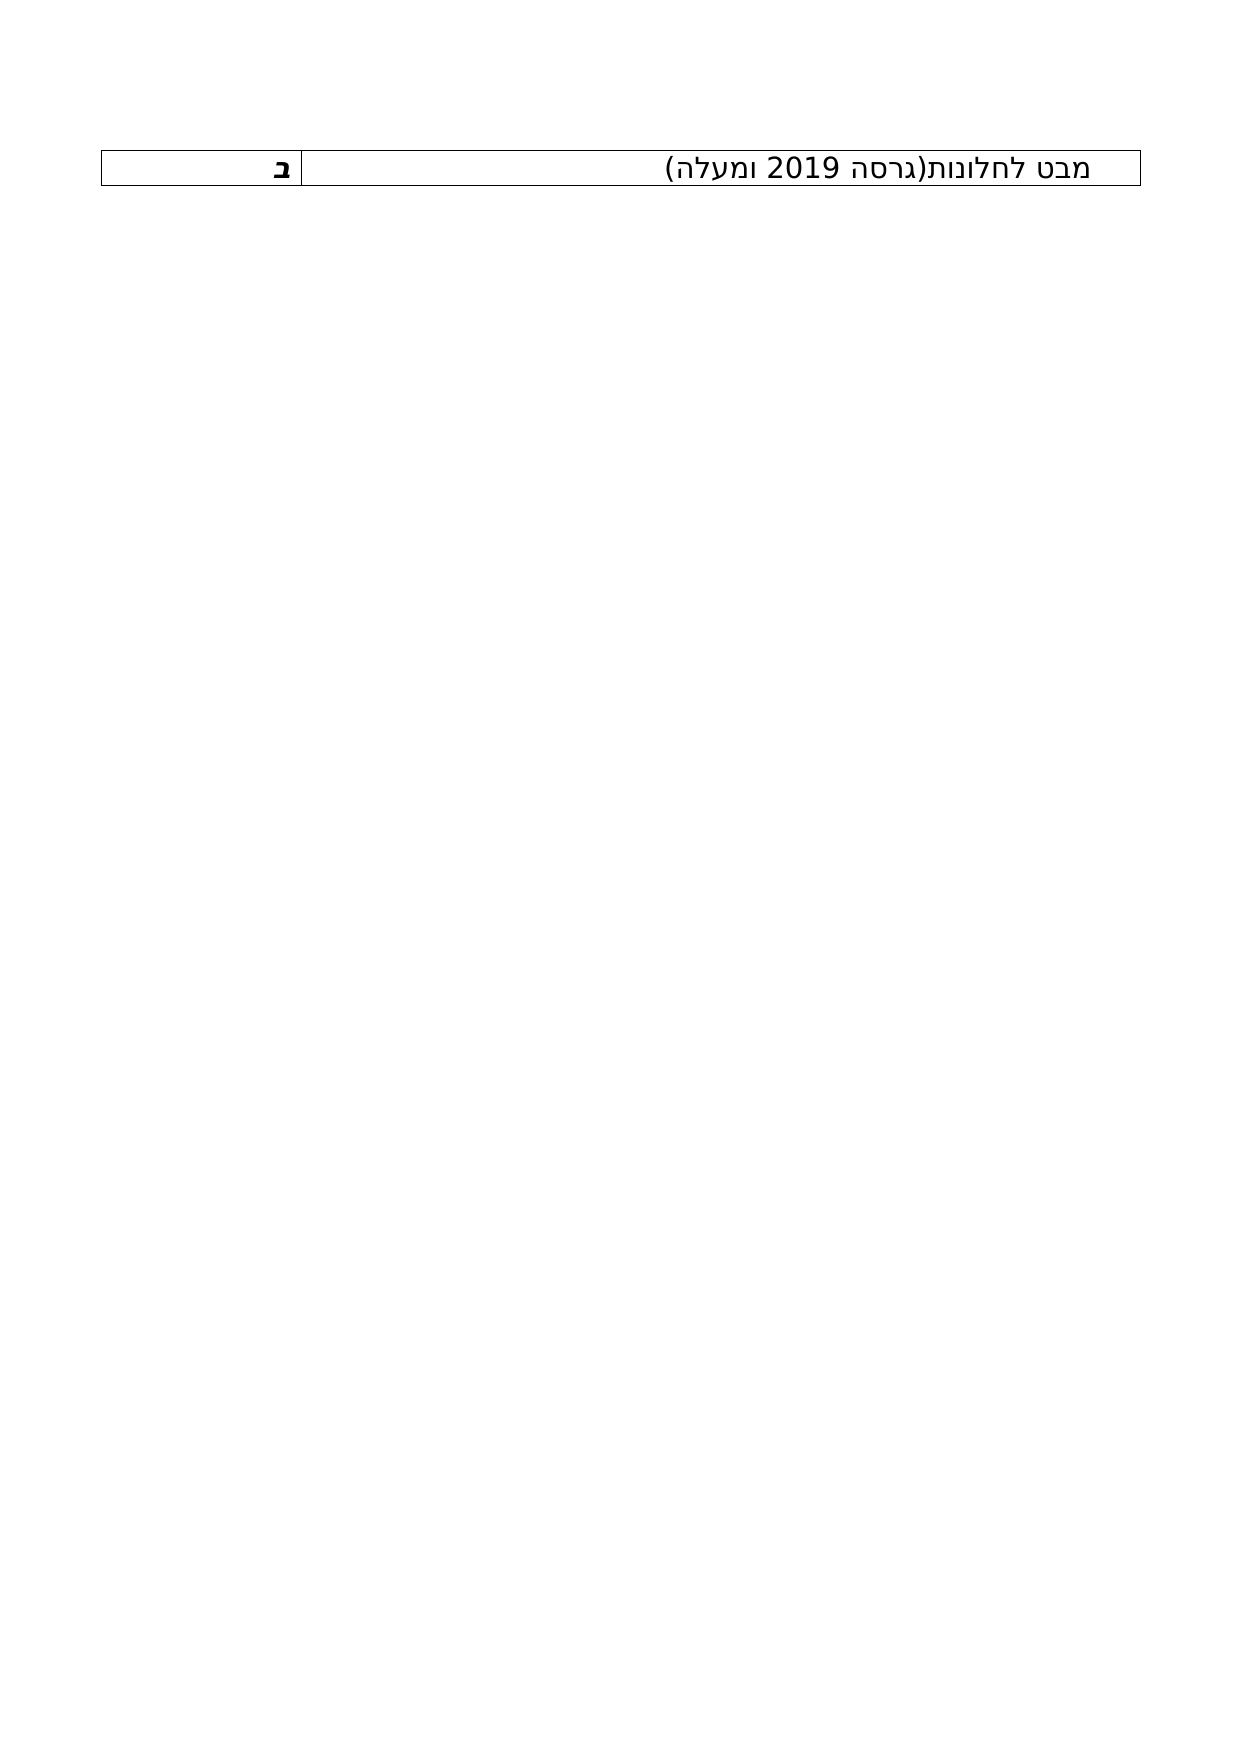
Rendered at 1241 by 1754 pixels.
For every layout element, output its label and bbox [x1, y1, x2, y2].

table_cell [302, 151, 1140, 185]
table_cell [102, 151, 301, 185]
